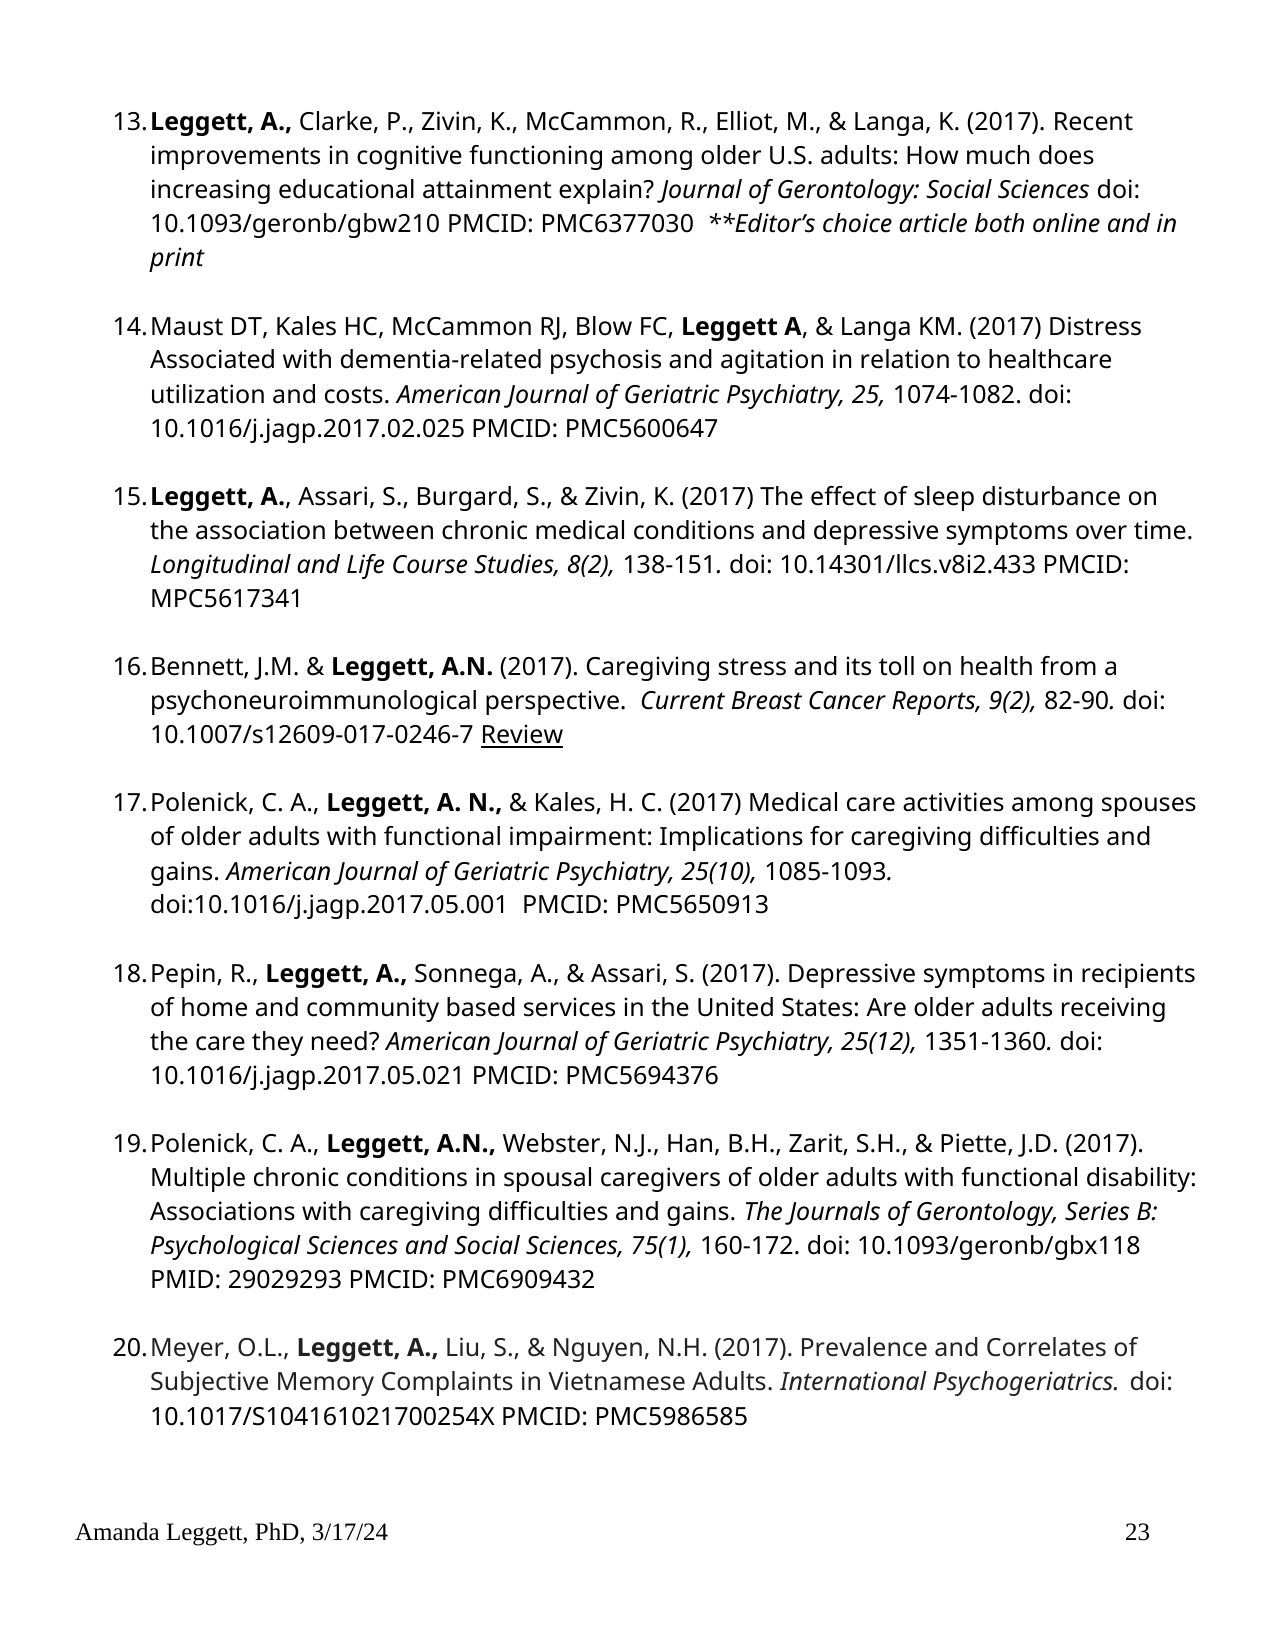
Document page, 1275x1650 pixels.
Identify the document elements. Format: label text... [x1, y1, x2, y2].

list Meyer, O.L., Leggett, A., Liu, S., & Nguyen, N.H. (2017). Prevalence and Correlates of Subjective Memory Complaints in Vietnamese Adults. International Psychogeriatrics. doi: 10.1017/S104161021700254X PMCID: PMC5986585 [748, 1330, 1200, 1432]
list Bennett, J.M. & Leggett, A.N. (2017). Caregiving stress and its toll on health from a psychoneuroimmunological perspective. Current Breast Cancer Reports, 9(2), 82-90. doi: 10.1007/s12609-017-0246-7 Review [112, 649, 1200, 751]
list Polenick, C. A., Leggett, A.N., Webster, N.J., Han, B.H., Zarit, S.H., & Piette, J.D. (2017). Multiple chronic conditions in spousal caregivers of older adults with functional disability: Associations with caregiving difficulties and gains. The Journals of Gerontology, Series B: Psychological Sciences and Social Sciences, 75(1), 160-172. doi: 10.1093/geronb/gbx118 PMID: 29029293 PMCID: PMC6909432 [112, 1126, 1200, 1296]
list Maust DT, Kales HC, McCammon RJ, Blow FC, Leggett A, & Langa KM. (2017) Distress Associated with dementia-related psychosis and agitation in relation to healthcare utilization and costs. American Journal of Geriatric Psychiatry, 25, 1074-1082. doi: 10.1016/j.jagp.2017.02.025 PMCID: PMC5600647 [112, 308, 1200, 444]
list Leggett, A., Clarke, P., Zivin, K., McCammon, R., Elliot, M., & Langa, K. (2017). Recent improvements in cognitive functioning among older U.S. adults: How much does increasing educational attainment explain? Journal of Gerontology: Social Sciences doi: 10.1093/geronb/gbw210 PMCID: PMC6377030 **Editor’s choice article both online and in print [112, 104, 1200, 274]
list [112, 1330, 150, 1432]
list Polenick, C. A., Leggett, A. N., & Kales, H. C. (2017) Medical care activities among spouses of older adults with functional impairment: Implications for caregiving difficulties and gains. American Journal of Geriatric Psychiatry, 25(10), 1085-1093. doi:10.1016/j.jagp.2017.05.001 PMCID: PMC5650913 [112, 785, 1200, 921]
list Leggett, A., Assari, S., Burgard, S., & Zivin, K. (2017) The effect of sleep disturbance on the association between chronic medical conditions and depressive symptoms over time. Longitudinal and Life Course Studies, 8(2), 138-151. doi: 10.14301/llcs.v8i2.433 PMCID: MPC5617341 [112, 478, 1200, 615]
list Pepin, R., Leggett, A., Sonnega, A., & Assari, S. (2017). Depressive symptoms in recipients of home and community based services in the United States: Are older adults receiving the care they need? American Journal of Geriatric Psychiatry, 25(12), 1351-1360. doi: 10.1016/j.jagp.2017.05.021 PMCID: PMC5694376 [112, 955, 1200, 1092]
